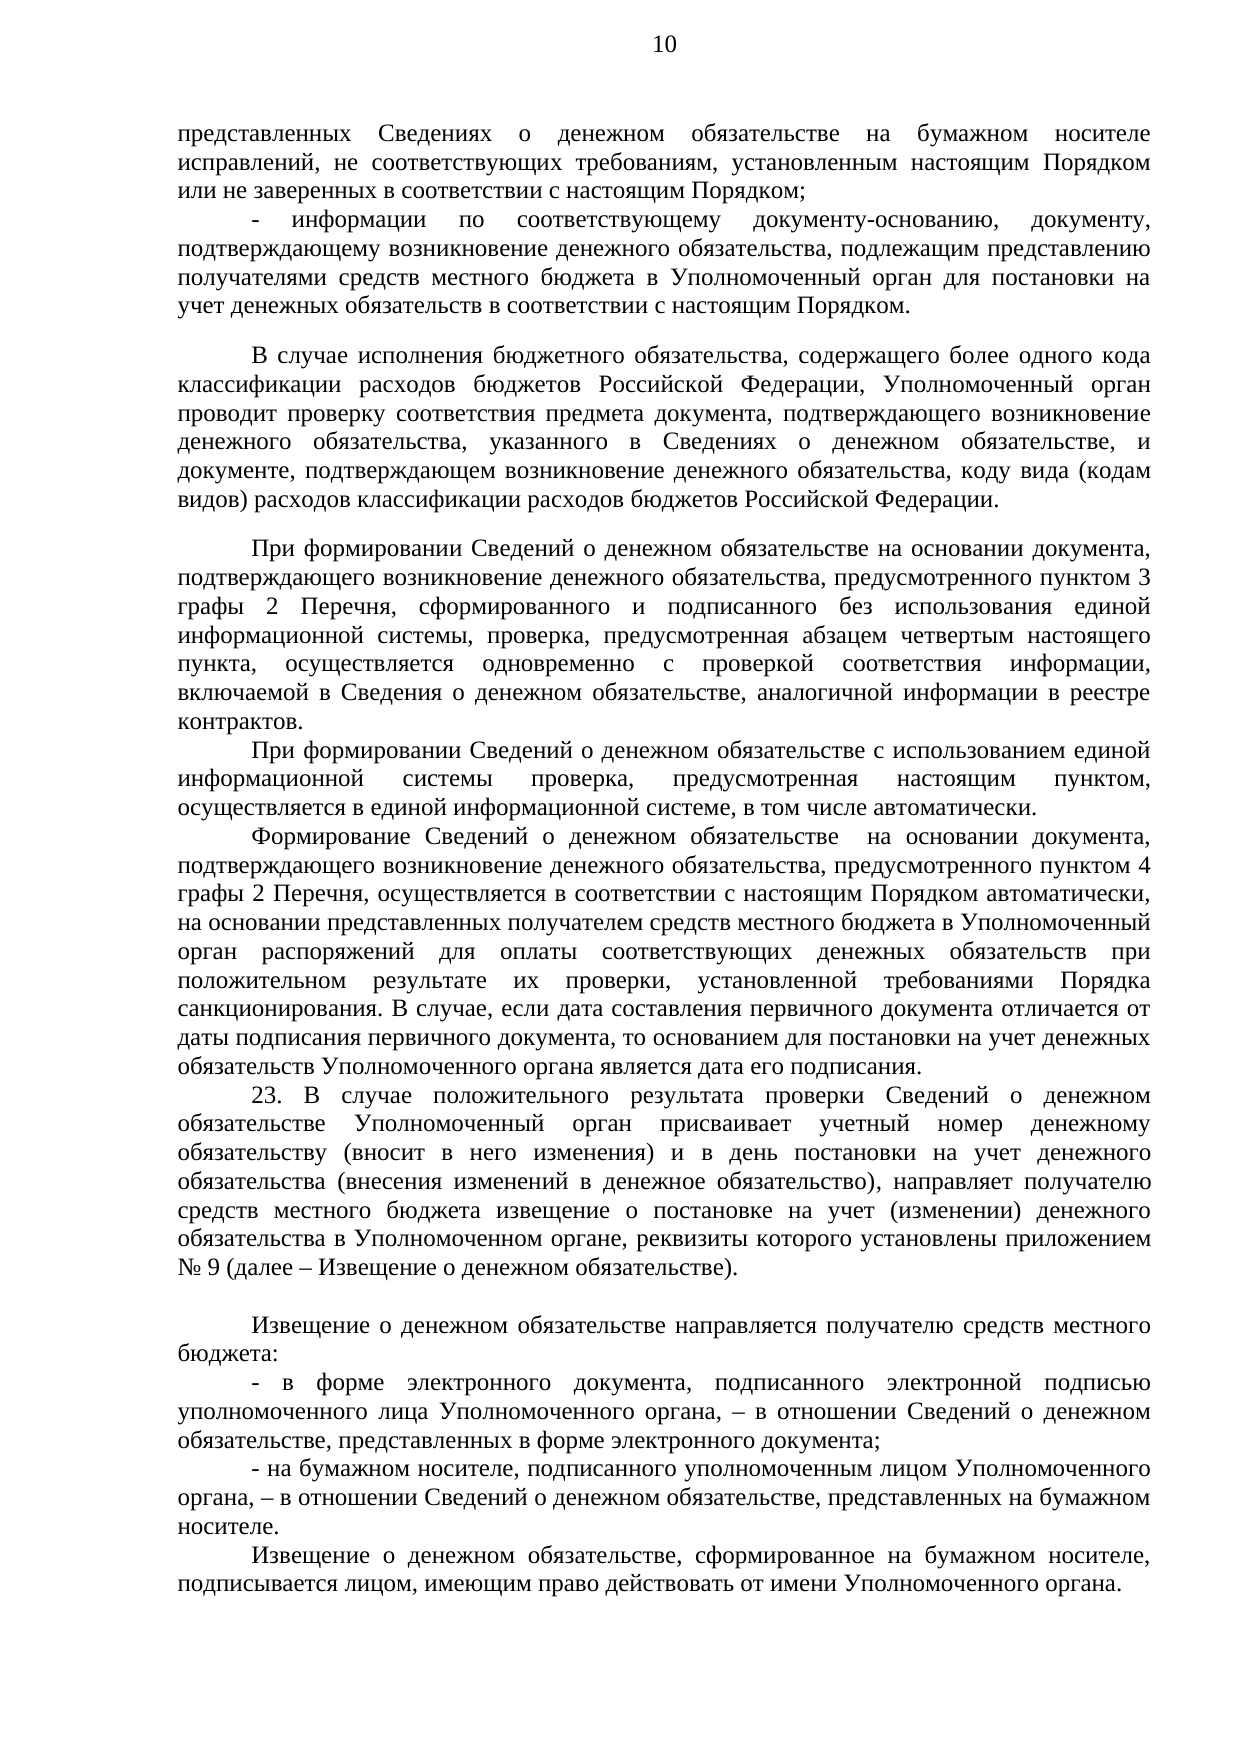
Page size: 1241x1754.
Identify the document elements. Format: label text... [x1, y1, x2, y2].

text - на бумажном носителе, подписанного уполномоченным лицом Уполномоченного органа, – в отношении Сведений о денежном обязательстве, представленных на бумажном носителе. [177, 1453, 1152, 1540]
text - информации по соответствующему документу-основанию, документу, подтверждающему возникновение денежного обязательства, подлежащим представлению получателями средств местного бюджета в Уполномоченный орган для постановки на учет денежных обязательств в соответствии с настоящим Порядком. [177, 204, 1152, 319]
text При формировании Сведений о денежном обязательстве с использованием единой информационной системы проверка, предусмотренная настоящим пунктом, осуществляется в единой информационной системе, в том числе автоматически. [177, 735, 1152, 821]
text - в форме электронного документа, подписанного электронной подписью уполномоченного лица Уполномоченного органа, – в отношении Сведений о денежном обязательстве, представленных в форме электронного документа; [177, 1367, 1152, 1453]
text Извещение о денежном обязательстве направляется получателю средств местного бюджета: [177, 1310, 1152, 1367]
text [177, 118, 1152, 204]
text В случае исполнения бюджетного обязательства, содержащего более одного кода классификации расходов бюджетов Российской Федерации, Уполномоченный орган проводит проверку соответствия предмета документа, подтверждающего возникновение денежного обязательства, указанного в Сведениях о денежном обязательстве, и документе, подтверждающем возникновение денежного обязательства, коду вида (кодам видов) расходов классификации расходов бюджетов Российской Федерации. [177, 340, 1152, 513]
text При формировании Сведений о денежном обязательстве на основании документа, подтверждающего возникновение денежного обязательства, предусмотренного пунктом 3 графы 2 Перечня, сформированного и подписанного без использования единой информационной системы, проверка, предусмотренная абзацем четвертым настоящего пункта, осуществляется одновременно с проверкой соответствия информации, включаемой в Сведения о денежном обязательстве, аналогичной информации в реестре контрактов. [177, 533, 1152, 735]
text Извещение о денежном обязательстве, сформированное на бумажном носителе, подписывается лицом, имеющим право действовать от имени Уполномоченного органа. [177, 1540, 1152, 1597]
text 23. В случае положительного результата проверки Сведений о денежном обязательстве Уполномоченный орган присваивает учетный номер денежному обязательству (вносит в него изменения) и в день постановки на учет денежного обязательства (внесения изменений в денежное обязательство), направляет получателю средств местного бюджета извещение о постановке на учет (изменении) денежного обязательства в Уполномоченном органе, реквизиты которого установлены приложением № 9 (далее – Извещение о денежном обязательстве). [177, 1080, 1152, 1281]
text Формирование Сведений о денежном обязательстве на основании документа, подтверждающего возникновение денежного обязательства, предусмотренного пунктом 4 графы 2 Перечня, осуществляется в соответствии с настоящим Порядком автоматически, на основании представленных получателем средств местного бюджета в Уполномоченный орган распоряжений для оплаты соответствующих денежных обязательств при положительном результате их проверки, установленной требованиями Порядка санкционирования. В случае, если дата составления первичного документа отличается от даты подписания первичного документа, то основанием для постановки на учет денежных обязательств Уполномоченного органа является дата его подписания. [177, 821, 1152, 1080]
